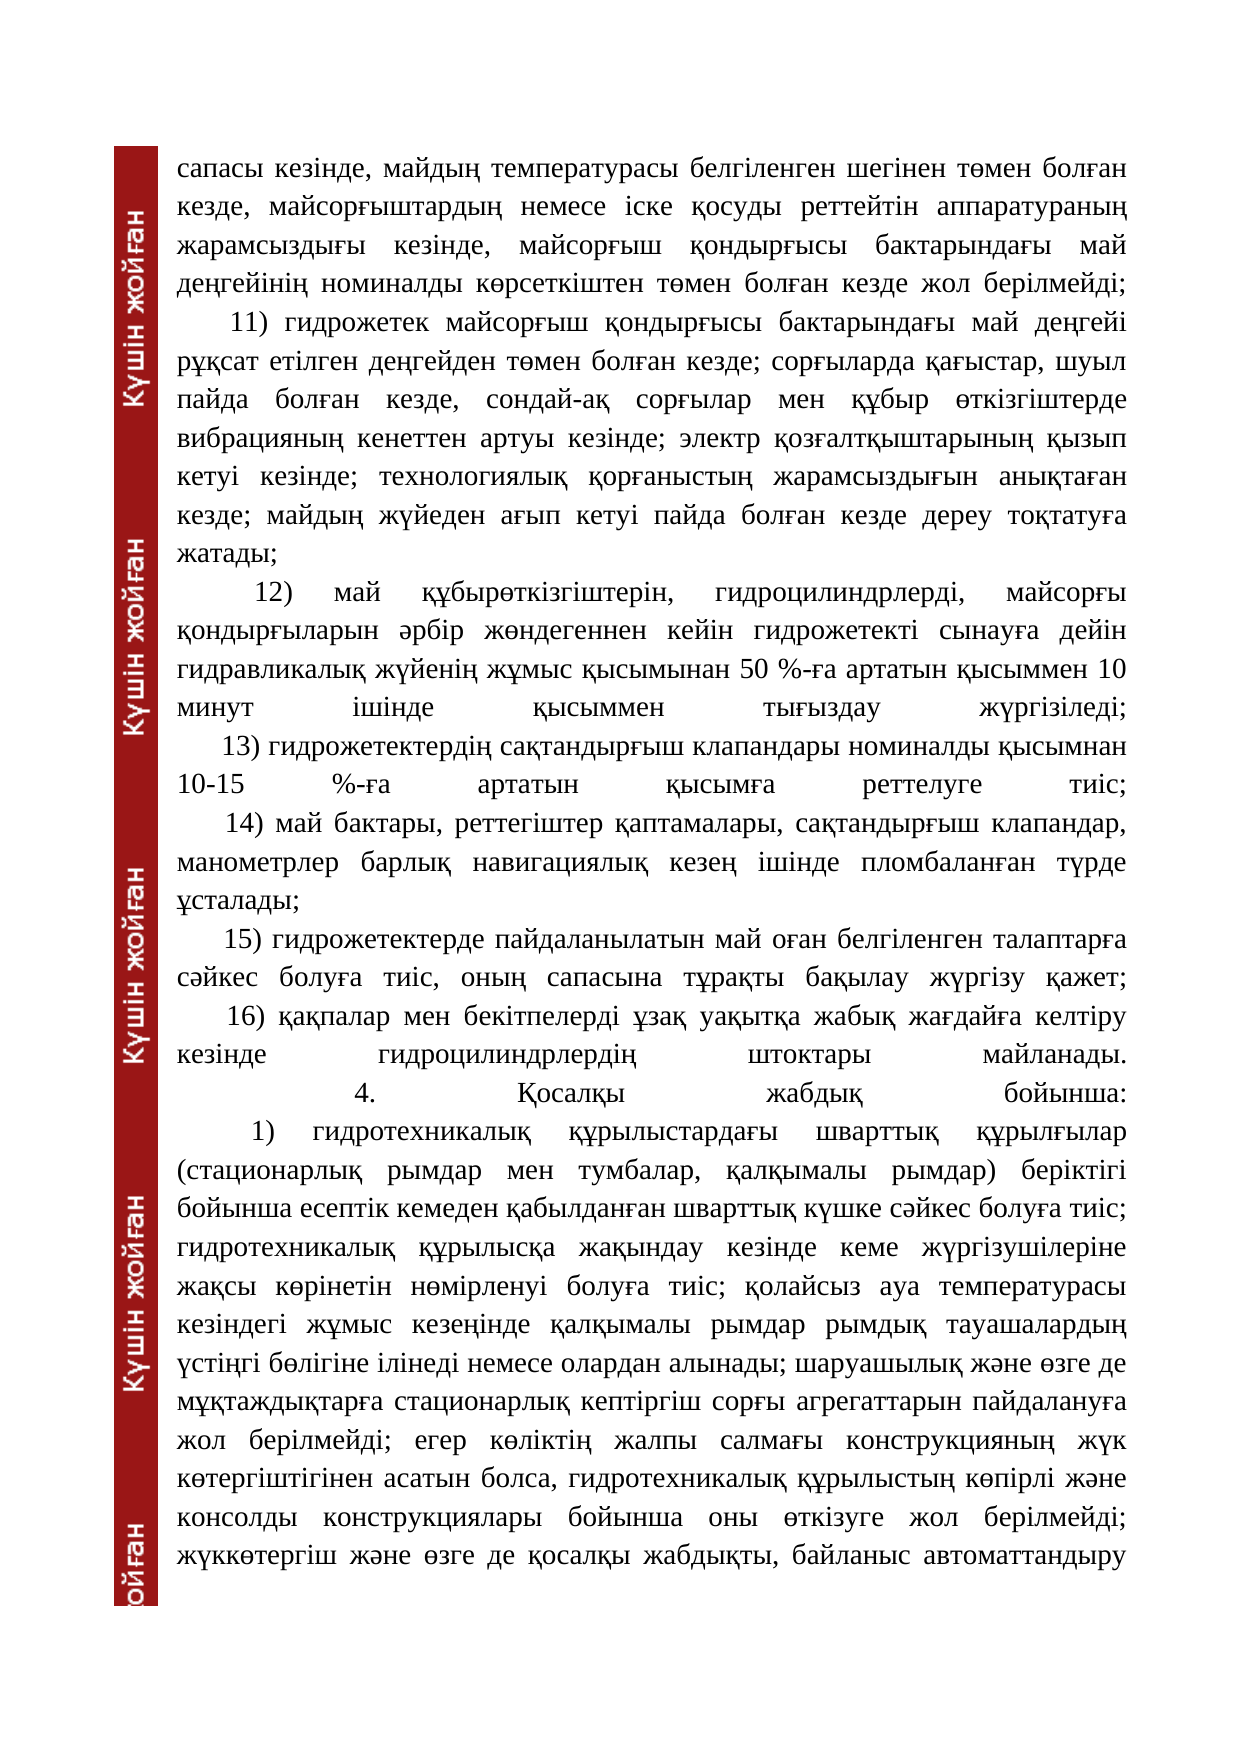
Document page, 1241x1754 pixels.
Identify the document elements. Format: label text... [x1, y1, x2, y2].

picture [114, 1571, 158, 1606]
picture [114, 146, 158, 150]
